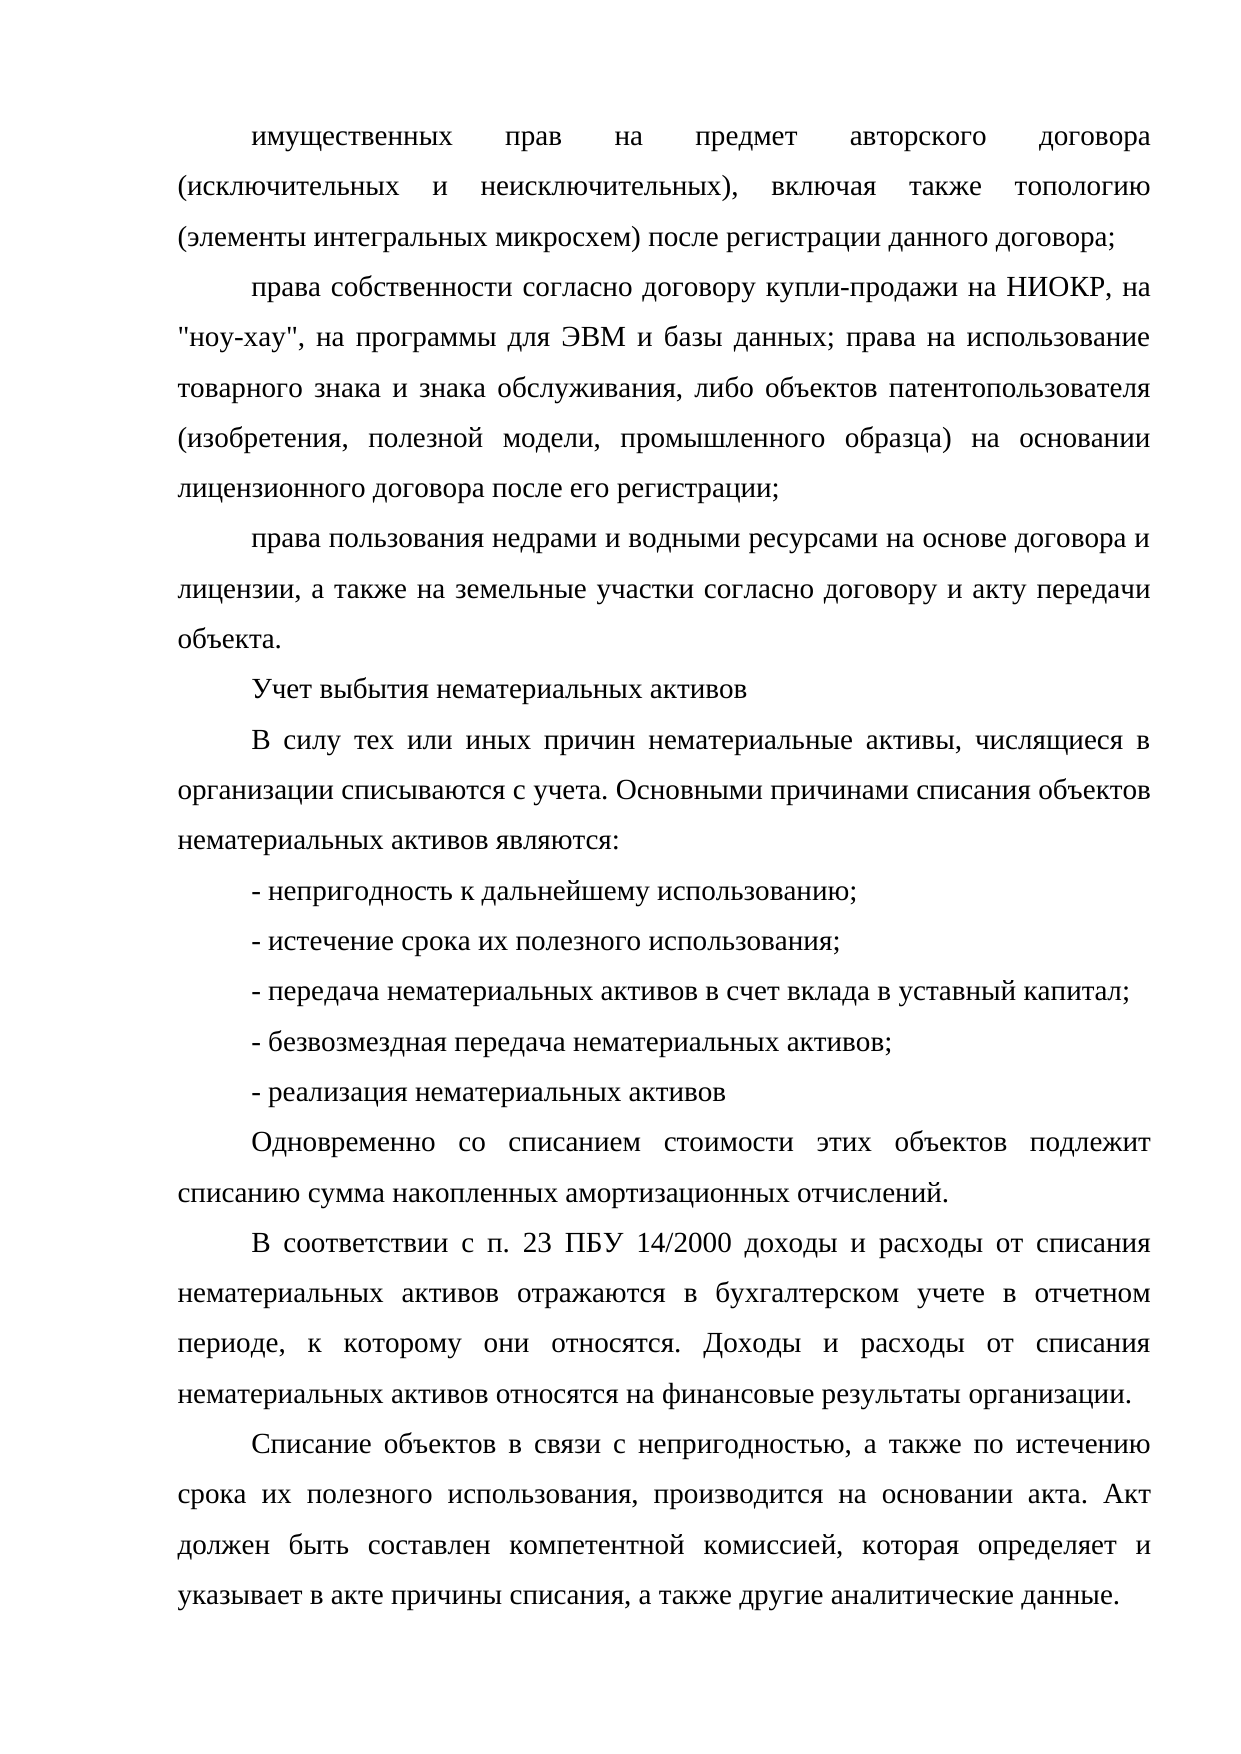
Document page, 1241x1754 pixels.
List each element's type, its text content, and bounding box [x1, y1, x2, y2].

text права собственности согласно договору купли-продажи на НИОКР, на "ноу-хау", на программы для ЭВМ и базы данных; права на использование товарного знака и знака обслуживания, либо объектов патентопользователя (изобретения, полезной модели, промышленного образца) на основании лицензионного договора после его регистрации; [177, 269, 1152, 504]
text В силу тех или иных причин нематериальные активы, числящиеся в организации списываются с учета. Основными причинами списания объектов нематериальных активов являются: [177, 722, 1152, 856]
text права пользования недрами и водными ресурсами на основе договора и лицензии, а также на земельные участки согласно договору и акту передачи объекта. [177, 521, 1152, 655]
text - реализация нематериальных активов [177, 1074, 1152, 1108]
text имущественных прав на предмет авторского договора (исключительных и неисключительных), включая также топологию (элементы интегральных микросхем) после регистрации данного договора; [177, 118, 1152, 252]
text Одновременно со списанием стоимости этих объектов подлежит списанию сумма накопленных амортизационных отчислений. [177, 1124, 1152, 1208]
text - передача нематериальных активов в счет вклада в уставный капитал; [177, 973, 1152, 1007]
text Списание объектов в связи с непригодностью, а также по истечению срока их полезного использования, производится на основании акта. Акт должен быть составлен компетентной комиссией, которая определяет и указывает в акте причины списания, а также другие аналитические данные. [177, 1426, 1152, 1611]
text В соответствии с п. 23 ПБУ 14/2000 доходы и расходы от списания нематериальных активов отражаются в бухгалтерском учете в отчетном периоде, к которому они относятся. Доходы и расходы от списания нематериальных активов относятся на финансовые результаты организации. [177, 1225, 1152, 1409]
text - истечение срока их полезного использования; [177, 923, 1152, 957]
text - безвозмездная передача нематериальных активов; [177, 1024, 1152, 1057]
text Учет выбытия нематериальных активов [177, 672, 1152, 705]
text - непригодность к дальнейшему использованию; [177, 873, 1152, 906]
